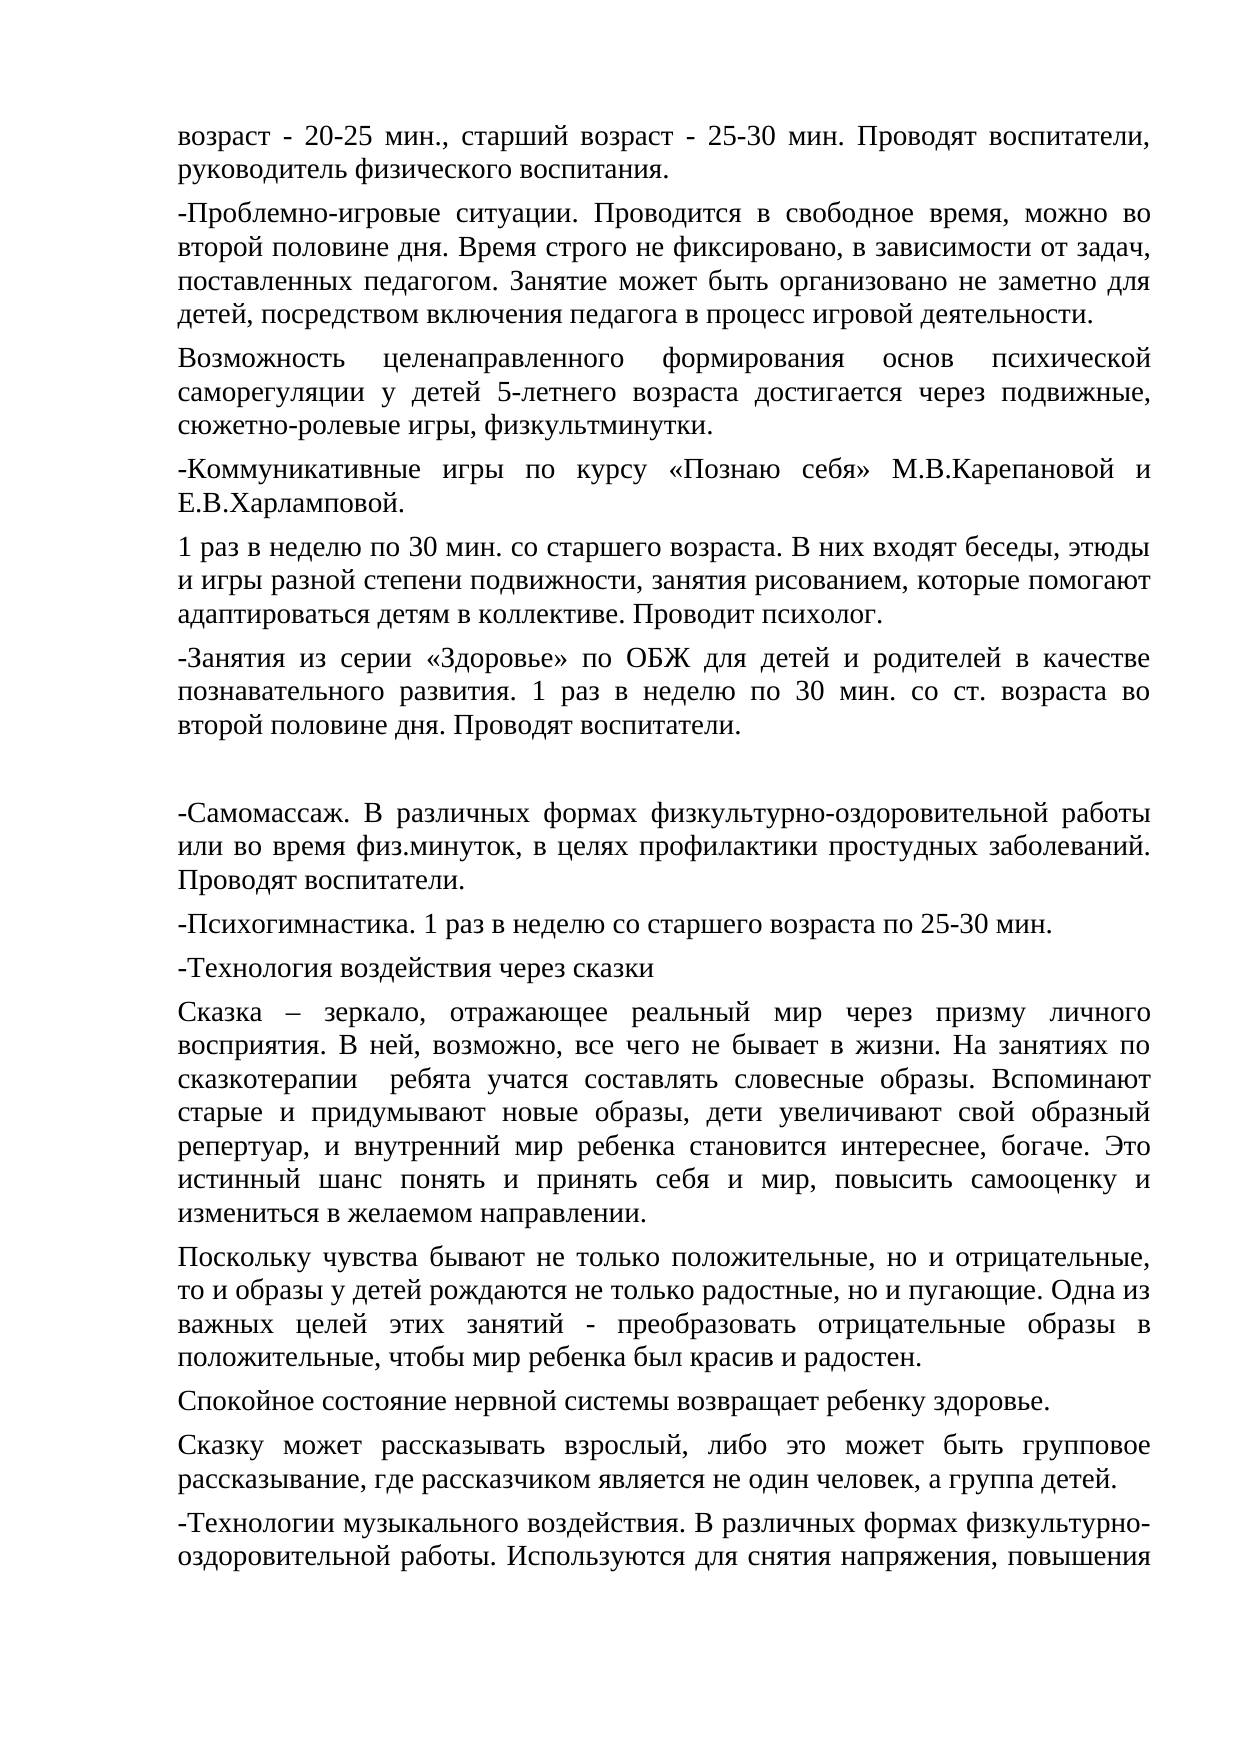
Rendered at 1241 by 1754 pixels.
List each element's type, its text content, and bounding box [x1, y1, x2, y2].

text -Коммуникативные игры по курсу «Познаю себя» М.В.Карепановой и Е.В.Харламповой. [177, 451, 1152, 518]
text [177, 1505, 1152, 1572]
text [177, 118, 1152, 185]
text -Самомассаж. В различных формах физкультурно-оздоровительной работы или во время физ.минуток, в целях профилактики простудных заболеваний. Проводят воспитатели. [177, 795, 1152, 895]
text Возможность целенаправленного формирования основ психической саморегуляции у детей 5-летнего возраста достигается через подвижные, сюжетно-ролевые игры, физкультминутки. [177, 340, 1152, 441]
text Поскольку чувства бывают не только положительные, но и отрицательные, то и образы у детей рождаются не только радостные, но и пугающие. Одна из важных целей этих занятий - преобразовать отрицательные образы в положительные, чтобы мир ребенка был красив и радостен. [177, 1239, 1152, 1373]
text -Психогимнастика. 1 раз в неделю со старшего возраста по 25-30 мин. [177, 906, 1152, 939]
text Спокойное состояние нервной системы возвращает ребенку здоровье. [177, 1383, 1152, 1417]
text -Занятия из серии «Здоровье» по ОБЖ для детей и родителей в качестве познавательного развития. 1 раз в неделю по 30 мин. со ст. возраста во второй половине дня. Проводят воспитатели. [177, 640, 1152, 740]
text -Проблемно-игровые ситуации. Проводится в свободное время, можно во второй половине дня. Время строго не фиксировано, в зависимости от задач, поставленных педагогом. Занятие может быть организовано не заметно для детей, посредством включения педагога в процесс игровой деятельности. [177, 196, 1152, 330]
text Сказку может рассказывать взрослый, либо это может быть групповое рассказывание, где рассказчиком является не один человек, а группа детей. [177, 1427, 1152, 1494]
text 1 раз в неделю по 30 мин. со старшего возраста. В них входят беседы, этюды и игры разной степени подвижности, занятия рисованием, которые помогают адаптироваться детям в коллективе. Проводит психолог. [177, 529, 1152, 629]
text Сказка – зеркало, отражающее реальный мир через призму личного восприятия. В ней, возможно, все чего не бывает в жизни. На занятиях по сказкотерапии ребята учатся составлять словесные образы. Вспоминают старые и придумывают новые образы, дети увеличивают свой образный репертуар, и внутренний мир ребенка становится интереснее, богаче. Это истинный шанс понять и принять себя и мир, повысить самооценку и измениться в желаемом направлении. [177, 994, 1152, 1228]
text -Технология воздействия через сказки [177, 950, 1152, 983]
